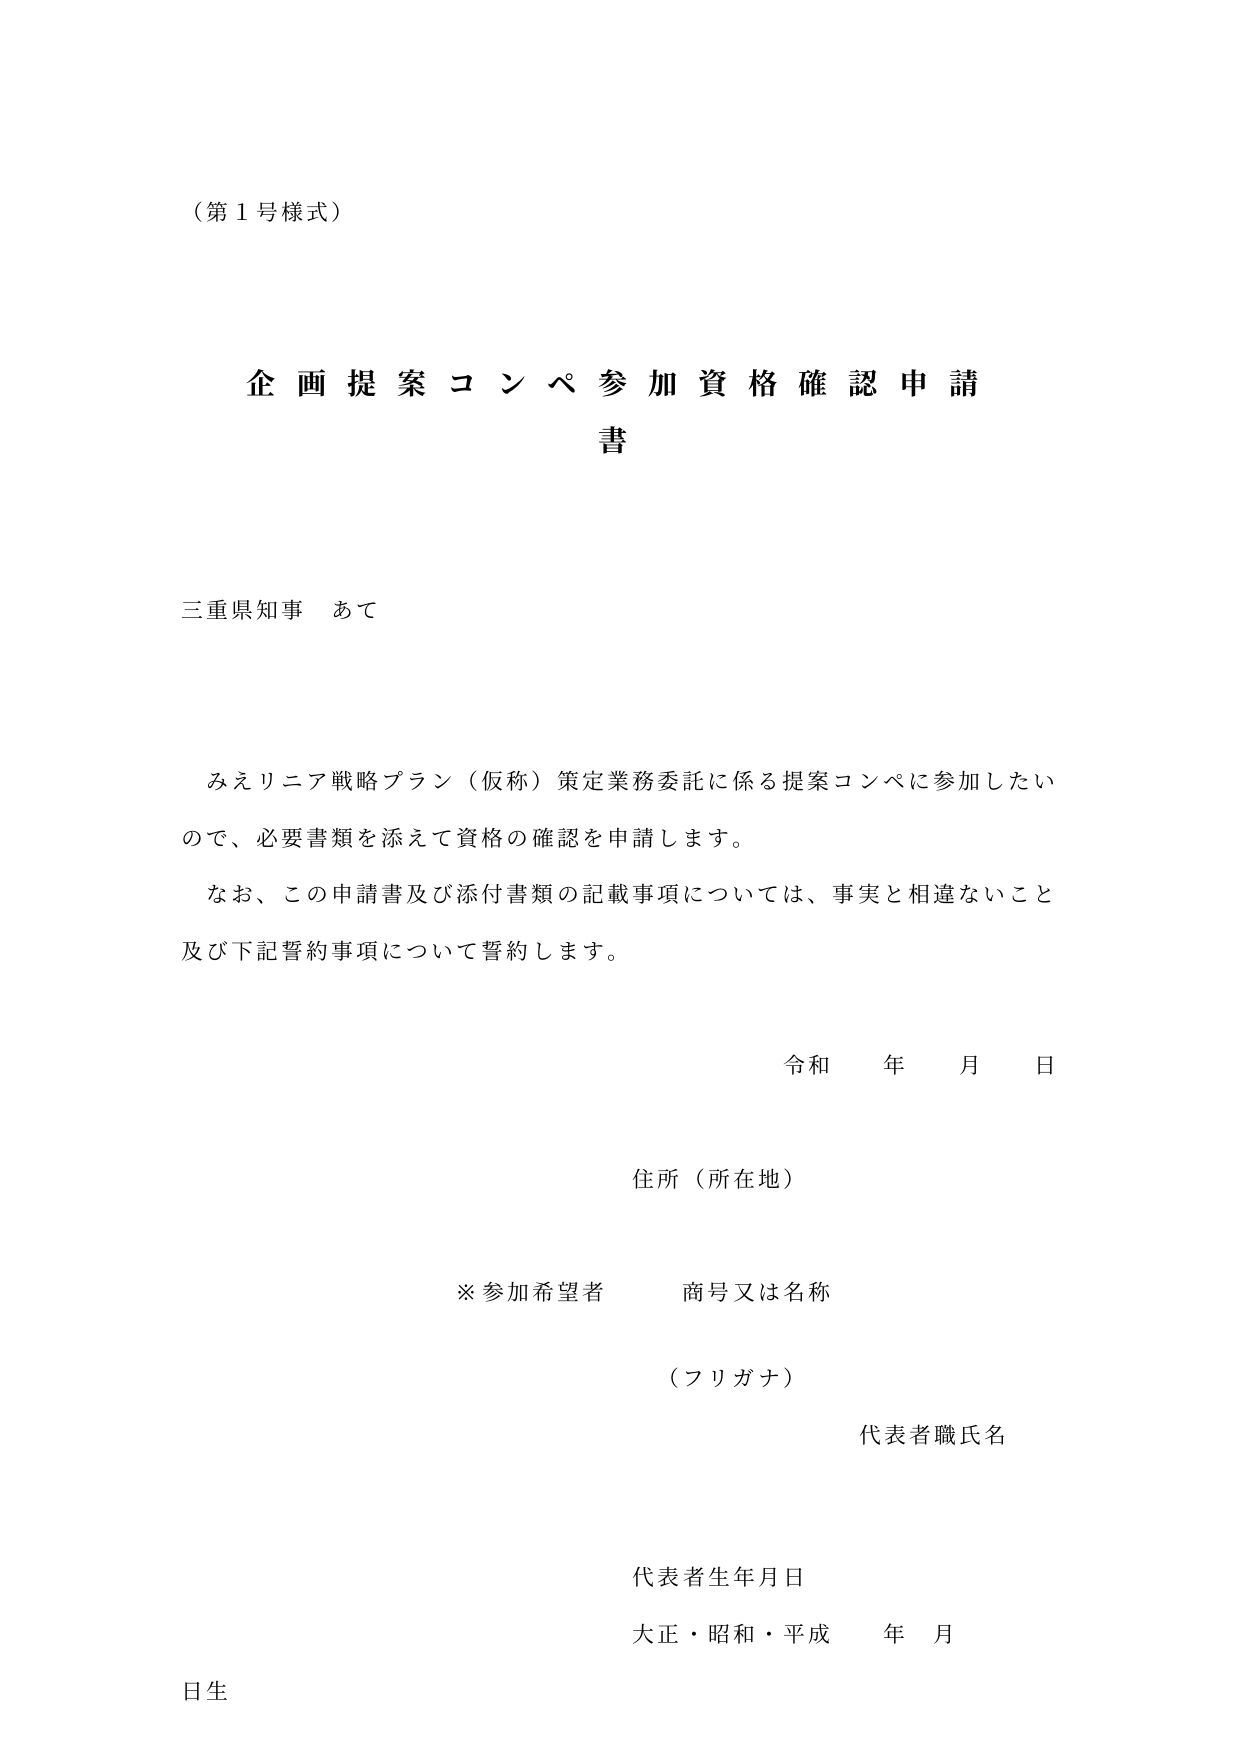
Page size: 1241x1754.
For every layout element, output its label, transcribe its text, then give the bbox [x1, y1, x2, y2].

text 大正・昭和・平成 年 月 日生 [181, 1604, 991, 1718]
text みえリニア戦略プラン（仮称）策定業務委託に係る提案コンペに参加したいので、必要書類を添えて資格の確認を申請します。 [181, 751, 1059, 865]
text 企画提案コンペ参加資格確認申請書 [225, 353, 1015, 467]
text なお、この申請書及び添付書類の記載事項については、事実と相違ないこと及び下記誓約事項について誓約します。 [181, 865, 1059, 979]
text （第１号様式） [181, 182, 1059, 239]
text 代表者職氏名 [181, 1405, 1009, 1462]
text 令和 年 月 日 [181, 1036, 1059, 1092]
text 三重県知事 あて [181, 581, 1059, 637]
text 住所（所在地） [181, 1149, 1059, 1206]
text （フリガナ） [181, 1348, 1059, 1405]
text ※参加希望者 商号又は名称 [181, 1263, 1059, 1320]
text 代表者生年月日 [181, 1547, 991, 1604]
